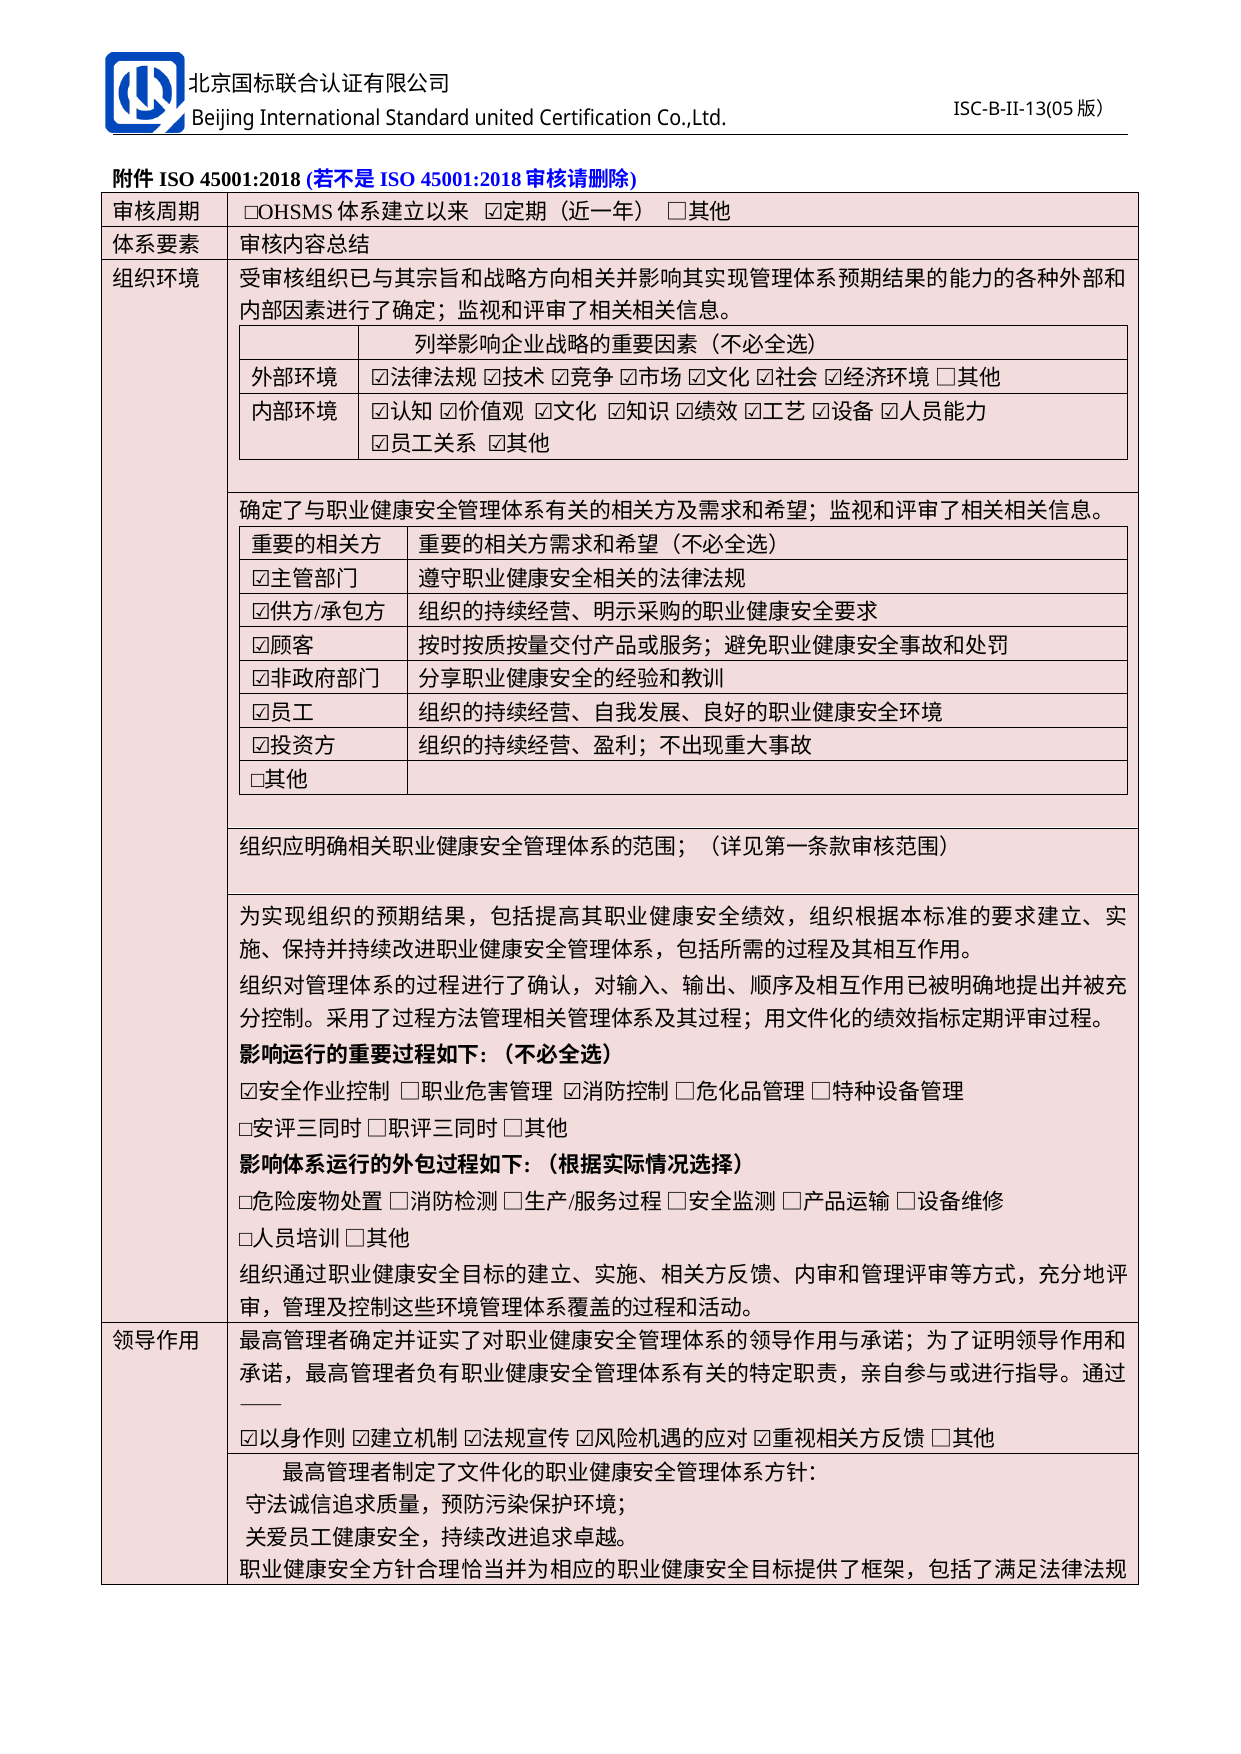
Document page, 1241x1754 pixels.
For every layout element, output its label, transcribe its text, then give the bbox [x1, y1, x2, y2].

table_cell 确定了与职业健康安全管理体系有关的相关方及需求和希望；监视和评审了相关相关信息。 [228, 493, 1138, 827]
table_cell 领导作用 [102, 1323, 227, 1584]
table_header □OHSMS体系建立以来 ☑定期（近一年） □其他 [228, 193, 1138, 226]
table_cell 审核内容总结 [228, 227, 1138, 259]
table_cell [228, 1454, 1138, 1584]
table_cell 组织环境 [102, 260, 227, 1322]
table_cell 组织应明确相关职业健康安全管理体系的范围；（详见第一条款审核范围） [228, 829, 1138, 893]
table_cell 为实现组织的预期结果，包括提高其职业健康安全绩效，组织根据本标准的要求建立、实施、保持并持续改进职业健康安全管理体系，包括所需的过程及其相互作用。 组织对管理体系的过程进行了确认，对输入、输出、顺序及相互作用已被明确地提出并被充分控制。采用了过程方法管理相关管理体系及其过程；用文件化的绩效指标定期评审过程。 影响运行的重要过程如下: （不必全选） ☑安全作业控制 □职业危害管理 ☑消防控制 □危化品管理 □特种设备管理 □安评三同时 □职评三同时 □其他 影响体系运行的外包过程如下: （根据实际情况选择） □危险废物处置 □消防检测 □生产/服务过程 □安全监测 □产品运输 □设备维修 □人员培训 □其他 组织通过职业健康安全目标的建立、实施、相关方反馈、内审和管理评审等方式，充分地评审，管理及控制这些环境管理体系覆盖的过程和活动。 [228, 895, 1138, 1322]
picture [105, 52, 185, 133]
table_cell 最高管理者确定并证实了对职业健康安全管理体系的领导作用与承诺；为了证明领导作用和承诺，最高管理者负有职业健康安全管理体系有关的特定职责，亲自参与或进行指导。通过—— ☑以身作则 ☑建立机制 ☑法规宣传 ☑风险机遇的应对 ☑重视相关方反馈 □其他 [228, 1323, 1138, 1453]
table_cell 受审核组织已与其宗旨和战略方向相关并影响其实现管理体系预期结果的能力的各种外部和内部因素进行了确定；监视和评审了相关相关信息。 [228, 260, 1138, 492]
text 附件 ISO 45001:2018 (若不是ISO 45001:2018审核请删除) [112, 162, 1128, 192]
table_header 审核周期 [102, 193, 227, 226]
table_cell 体系要素 [102, 227, 227, 259]
